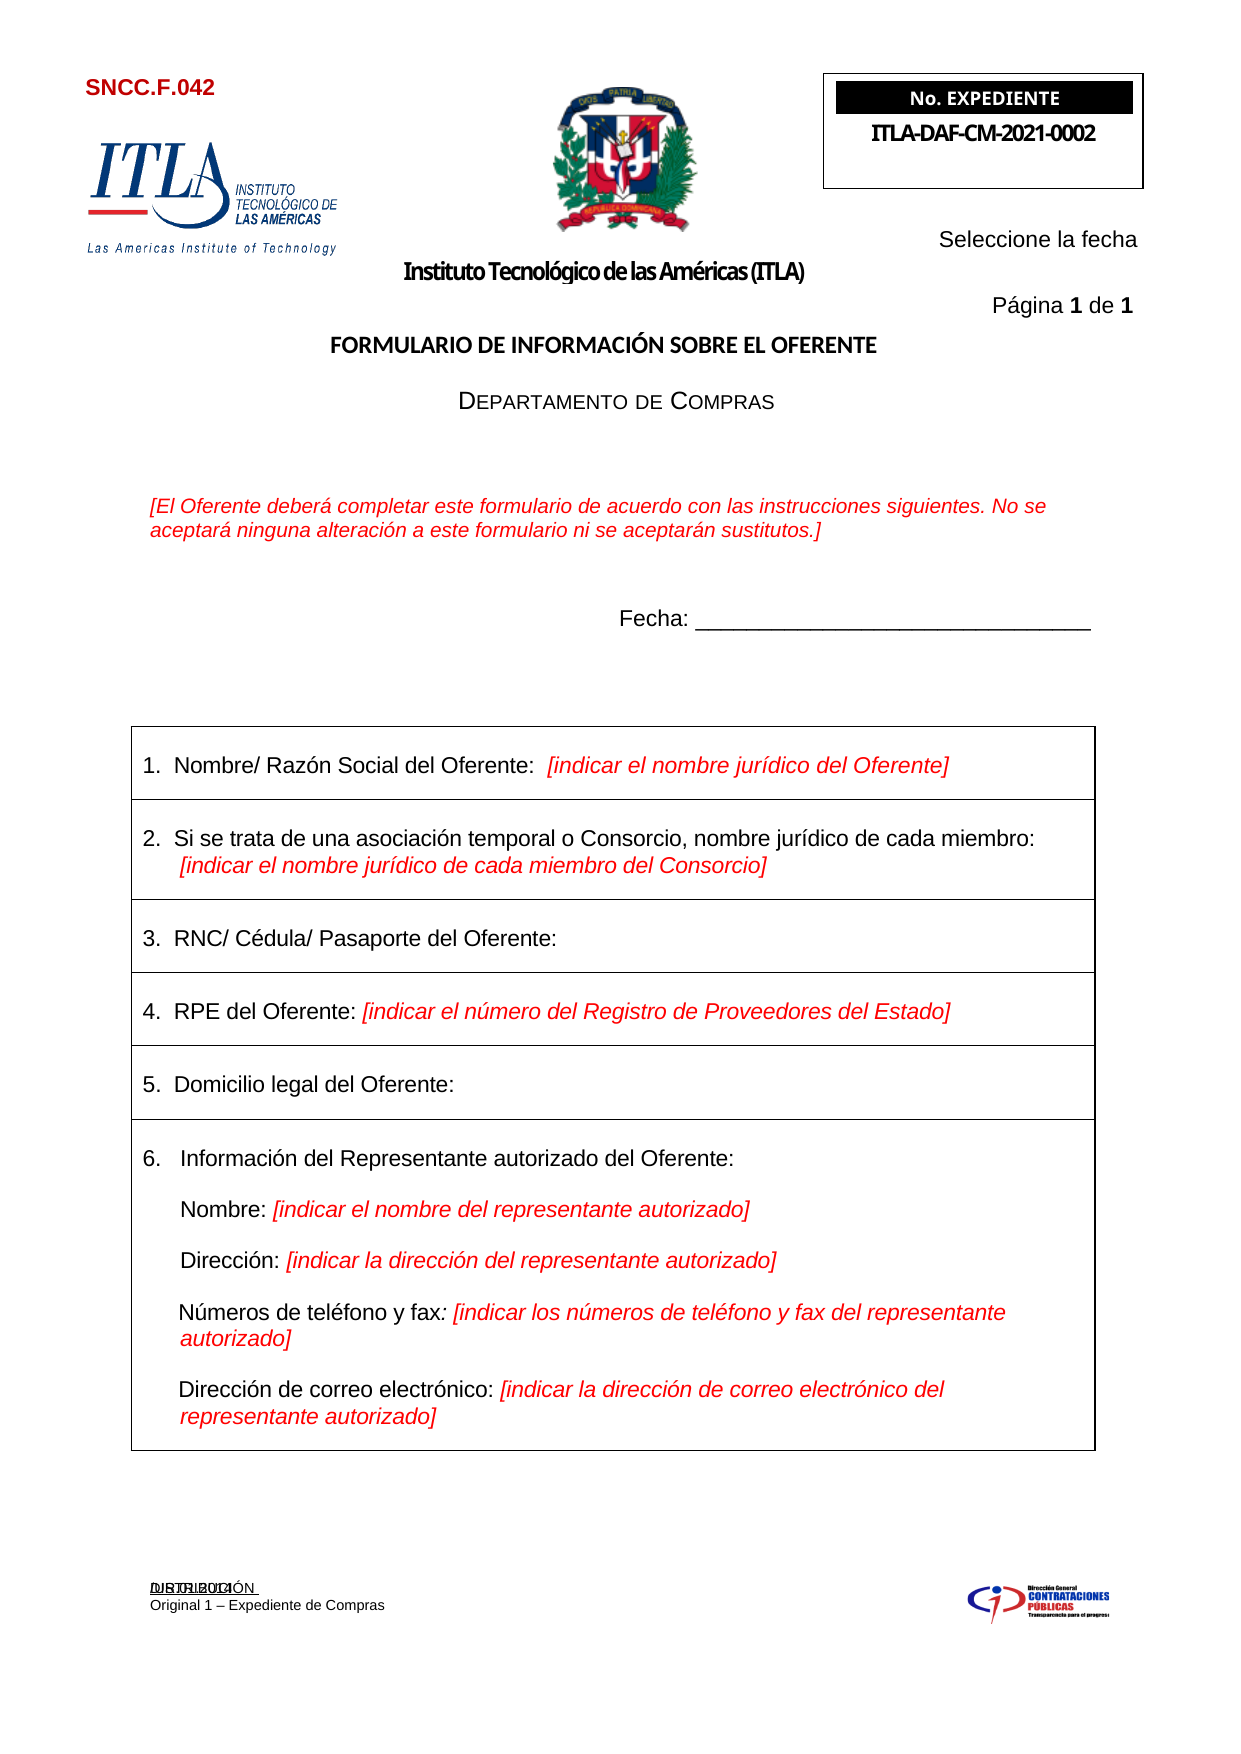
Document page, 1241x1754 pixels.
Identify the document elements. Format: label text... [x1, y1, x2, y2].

picture [77, 131, 338, 263]
table_cell 3. RNC/ Cédula/ Pasaporte del Oferente: [132, 900, 1094, 972]
text [El Oferente deberá completar este formulario de acuerdo con las instrucciones siguientes. No se aceptará ninguna alteración a este formulario ni se aceptarán sustitutos.] [150, 494, 1090, 542]
table_cell 2. Si se trata de una asociación temporal o Consorcio, nombre jurídico de cada miembro: [indicar el nombre jurídico de cada miembro del Consorcio] [132, 800, 1094, 899]
picture [552, 87, 698, 232]
text Fecha: _______________________________ [150, 605, 1090, 632]
table_cell 4. RPE del Oferente: [indicar el número del Registro de Proveedores del Estado] [132, 973, 1094, 1045]
picture [967, 1585, 1110, 1624]
table_cell 6. Información del Representante autorizado del Oferente: Nombre: [indicar el nombre del representante autorizado] Dirección: [indicar la dirección del representante autorizado] Números de teléfono y fax: [indicar los números de teléfono y fax del representante autorizado] Dirección de correo electrónico: [indicar la dirección de correo electrónico del representante autorizado] [132, 1120, 1094, 1450]
table_header 1. Nombre/ Razón Social del Oferente: [indicar el nombre jurídico del Oferente] [132, 727, 1094, 799]
table_cell 5. Domicilio legal del Oferente: [132, 1046, 1094, 1118]
